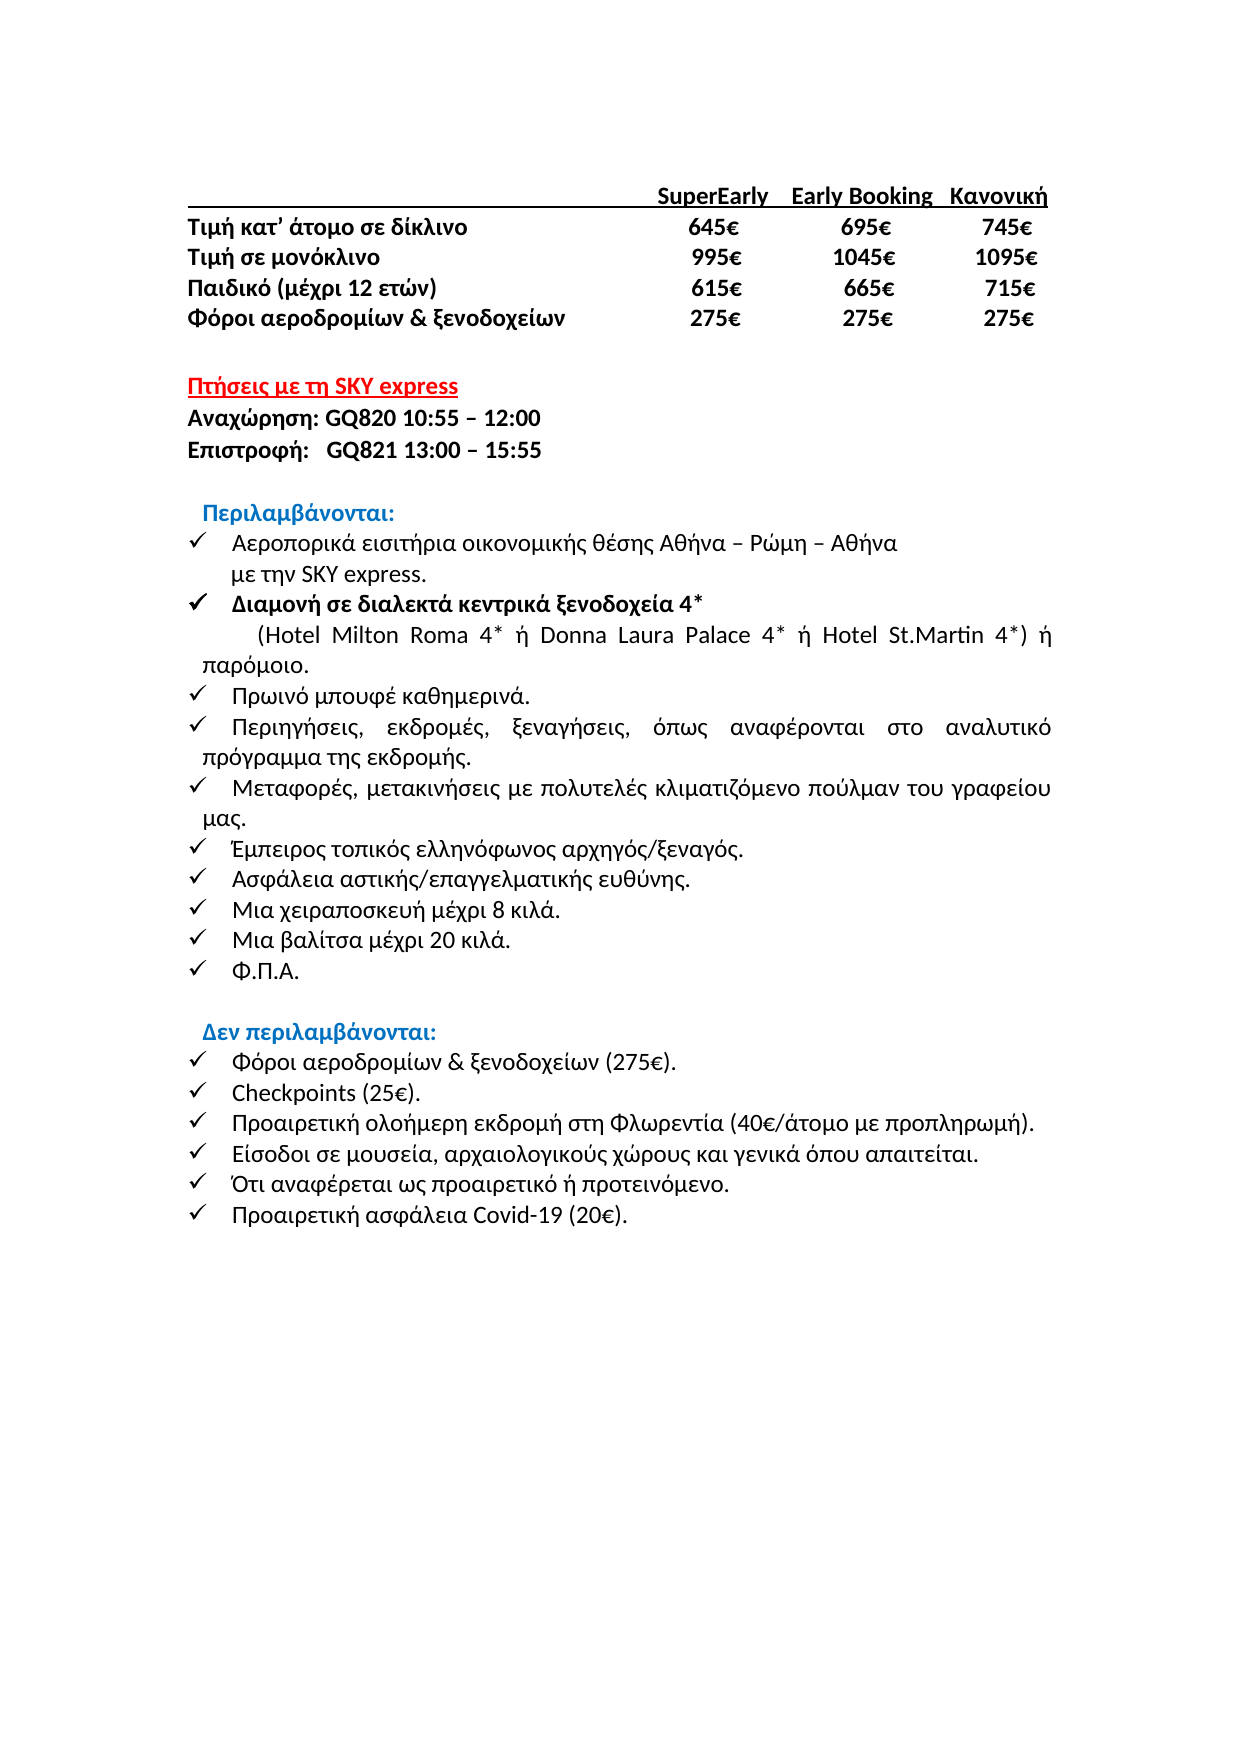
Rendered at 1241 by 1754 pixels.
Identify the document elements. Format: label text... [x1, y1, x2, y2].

list Μεταφορές, μετακινήσεις με πολυτελές κλιματιζόμενο πούλμαν του γραφείου μας. [187, 772, 1053, 833]
text Φόροι αεροδρομίων & ξενοδοχείων 275€ 275€ 275€ [187, 303, 1053, 333]
text με την SKY express. [202, 558, 1053, 588]
list Περιηγήσεις, εκδρομές, ξεναγήσεις, όπως αναφέρονται στο αναλυτικό πρόγραμμα της εκδρομής. [187, 711, 1053, 772]
list Φόροι αεροδρομίων & ξενοδοχείων (275€). [187, 1046, 1053, 1077]
list Μια χειραποσκευή μέχρι 8 κιλά. [187, 894, 1053, 924]
list Φ.Π.Α. [187, 955, 1053, 985]
list Προαιρετική ολοήμερη εκδρομή στη Φλωρεντία (40€/άτομο με προπληρωμή). [187, 1107, 1053, 1138]
text Αναχώρηση: GQ820 10:55 – 12:00 [187, 402, 1053, 433]
list Αεροπορικά εισιτήρια οικονομικής θέσης Αθήνα – Ρώμη – Αθήνα [187, 527, 1053, 558]
text (Hotel Milton Roma 4* ή Donna Laura Palace 4* ή Hotel St.Martin 4*) ή παρόμοιο. [202, 619, 1053, 680]
text Τιμή κατ’ άτομο σε δίκλινο 645€ 695€ 745€ [187, 211, 1053, 242]
list Διαμονή σε διαλεκτά κεντρικά ξενοδοχεία 4* [187, 588, 1053, 619]
text Παιδικό (μέχρι 12 ετών) 615€ 665€ 715€ [187, 272, 1053, 303]
list Ότι αναφέρεται ως προαιρετικό ή προτεινόμενο. [187, 1168, 1053, 1199]
list Πρωινό μπουφέ καθημερινά. [187, 680, 1053, 711]
text Επιστροφή: GQ821 13:00 – 15:55 [187, 434, 1053, 465]
list Έμπειρος τοπικός ελληνόφωνος αρχηγός/ξεναγός. [187, 833, 1053, 863]
list Μια βαλίτσα μέχρι 20 κιλά. [187, 924, 1053, 955]
list Ασφάλεια αστικής/επαγγελματικής ευθύνης. [187, 863, 1053, 894]
text Πτήσεις με τη SKY express [187, 371, 1053, 401]
list Checkpoints (25€). [187, 1077, 1053, 1107]
list Προαιρετική ασφάλεια Covid-19 (20€). [187, 1199, 1053, 1229]
text Περιλαμβάνονται: [202, 497, 1053, 527]
text Δεν περιλαμβάνονται: [202, 1016, 1053, 1046]
text SuperEarly Early Booking Κανονική [187, 181, 1053, 211]
list Είσοδοι σε μουσεία, αρχαιολογικούς χώρους και γενικά όπου απαιτείται. [187, 1138, 1053, 1168]
text Τιμή σε μονόκλινο 995€ 1045€ 1095€ [187, 242, 1053, 272]
